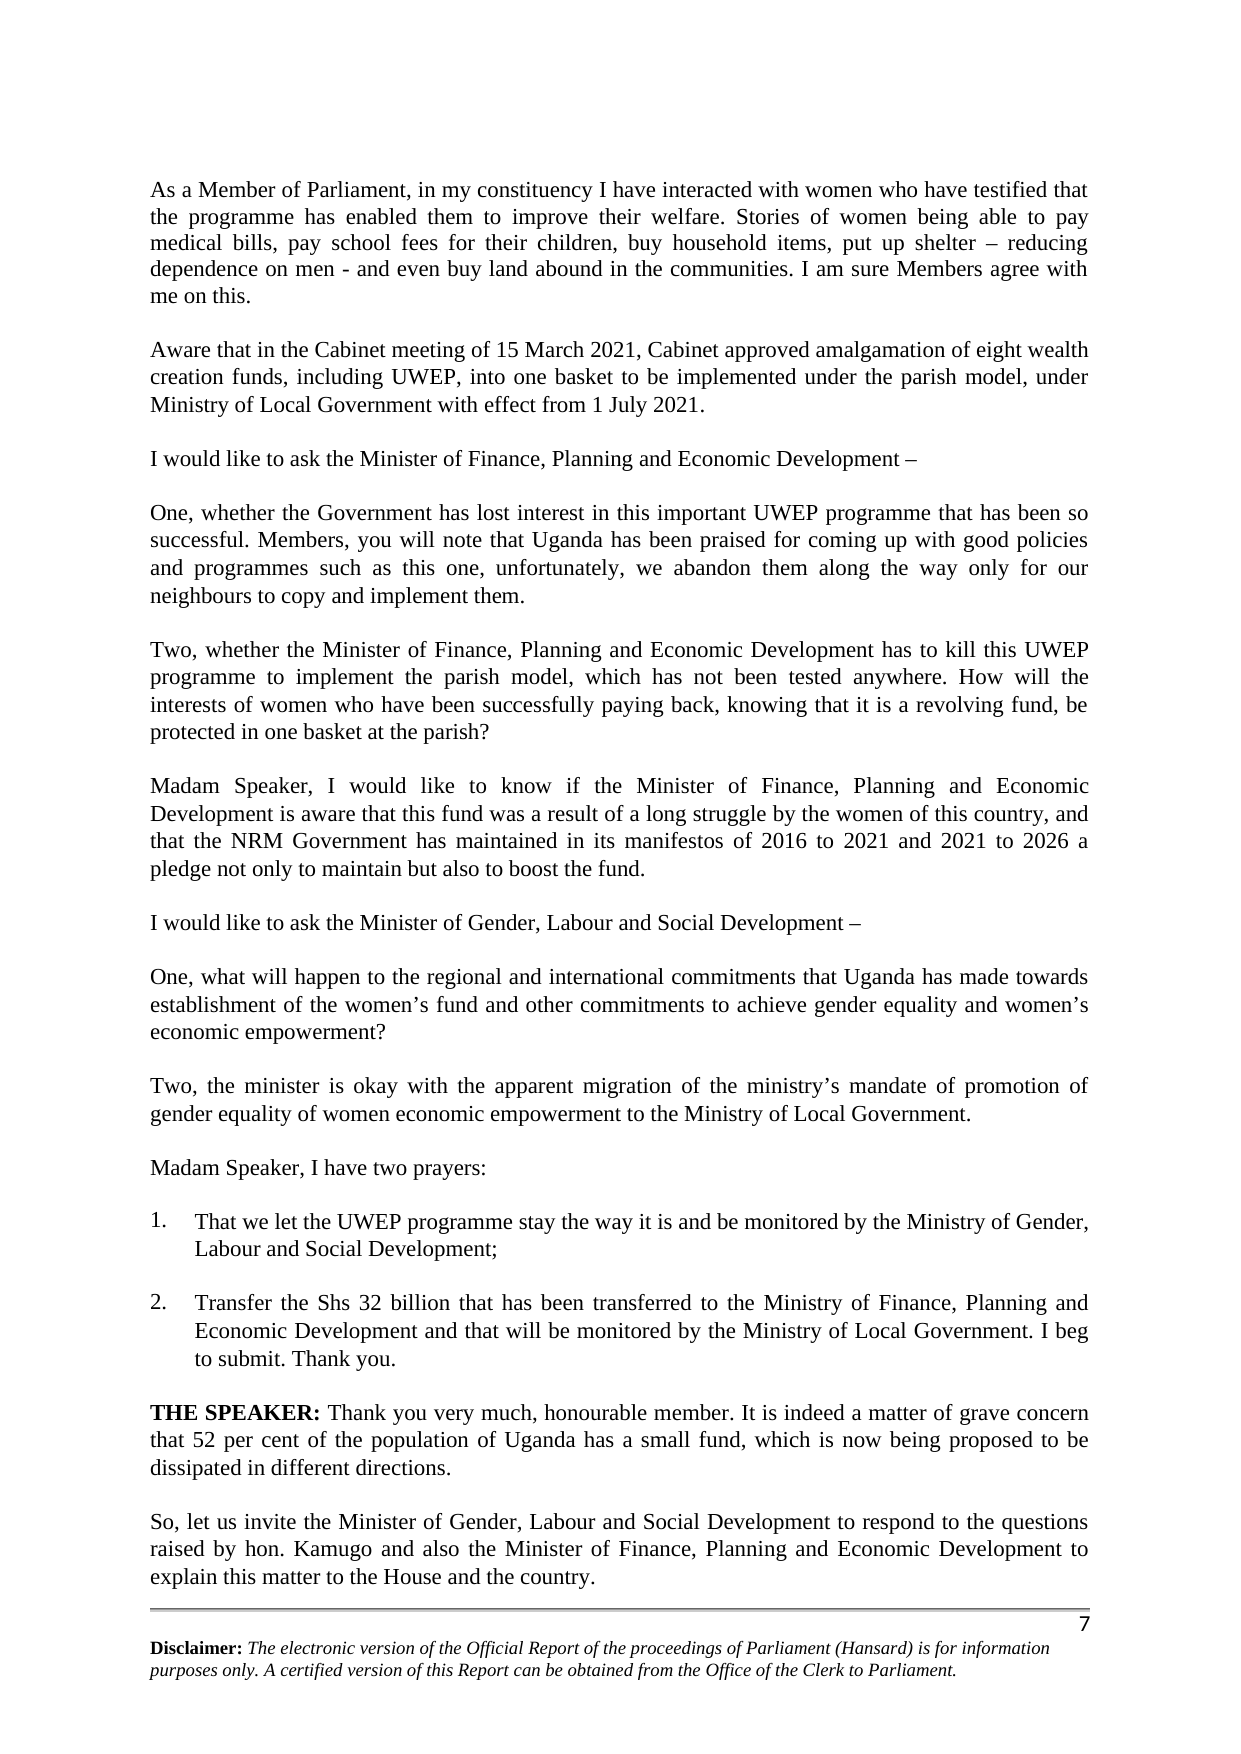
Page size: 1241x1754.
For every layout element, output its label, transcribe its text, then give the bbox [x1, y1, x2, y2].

text I would like to ask the Minister of Finance, Planning and Economic Development – [150, 444, 1090, 471]
list That we let the UWEP programme stay the way it is and be monitored by the Ministry of Gender, Labour and Social Development; [150, 1207, 1090, 1262]
text I would like to ask the Minister of Gender, Labour and Social Development – [150, 908, 1090, 936]
text Two, whether the Minister of Finance, Planning and Economic Development has to kill this UWEP programme to implement the parish model, which has not been tested anywhere. How will the interests of women who have been successfully paying back, knowing that it is a revolving fund, be protected in one basket at the parish? [150, 634, 1090, 745]
text As a Member of Parliament, in my constituency I have interacted with women who have testified that the programme has enabled them to improve their welfare. Stories of women being able to pay medical bills, pay school fees for their children, buy household items, put up shelter – reducing dependence on men - and even buy land abound in the communities. I am sure Members agree with me on this. [150, 176, 1090, 308]
text Madam Speaker, I have two prayers: [150, 1153, 1090, 1180]
text One, whether the Government has lost interest in this important UWEP programme that has been so successful. Members, you will note that Uganda has been praised for coming up with good policies and programmes such as this one, unfortunately, we abandon them along the way only for our neighbours to copy and implement them. [150, 498, 1090, 608]
picture [150, 1608, 1090, 1612]
text THE SPEAKER: Thank you very much, honourable member. It is indeed a matter of grave concern that 52 per cent of the population of Uganda has a small fund, which is now being proposed to be dissipated in different directions. [150, 1397, 1090, 1480]
text Madam Speaker, I would like to know if the Minister of Finance, Planning and Economic Development is aware that this fund was a result of a long struggle by the women of this country, and that the NRM Government has maintained in its manifestos of 2016 to 2021 and 2021 to 2026 a pledge not only to maintain but also to boost the fund. [150, 771, 1090, 882]
text One, what will happen to the regional and international commitments that Uganda has made towards establishment of the women’s fund and other commitments to achieve gender equality and women’s economic empowerment? [150, 962, 1090, 1045]
text Two, the minister is okay with the apparent migration of the ministry’s mandate of promotion of gender equality of women economic empowerment to the Ministry of Local Government. [150, 1071, 1090, 1126]
text Aware that in the Cabinet meeting of 15 March 2021, Cabinet approved amalgamation of eight wealth creation funds, including UWEP, into one basket to be implemented under the parish model, under Ministry of Local Government with effect from 1 July 2021. [150, 334, 1090, 417]
text So, let us invite the Minister of Gender, Labour and Social Development to respond to the questions raised by hon. Kamugo and also the Minister of Finance, Planning and Economic Development to explain this matter to the House and the country. [150, 1506, 1090, 1589]
list Transfer the Shs 32 billion that has been transferred to the Ministry of Finance, Planning and Economic Development and that will be monitored by the Ministry of Local Government. I beg to submit. Thank you. [150, 1288, 1090, 1371]
